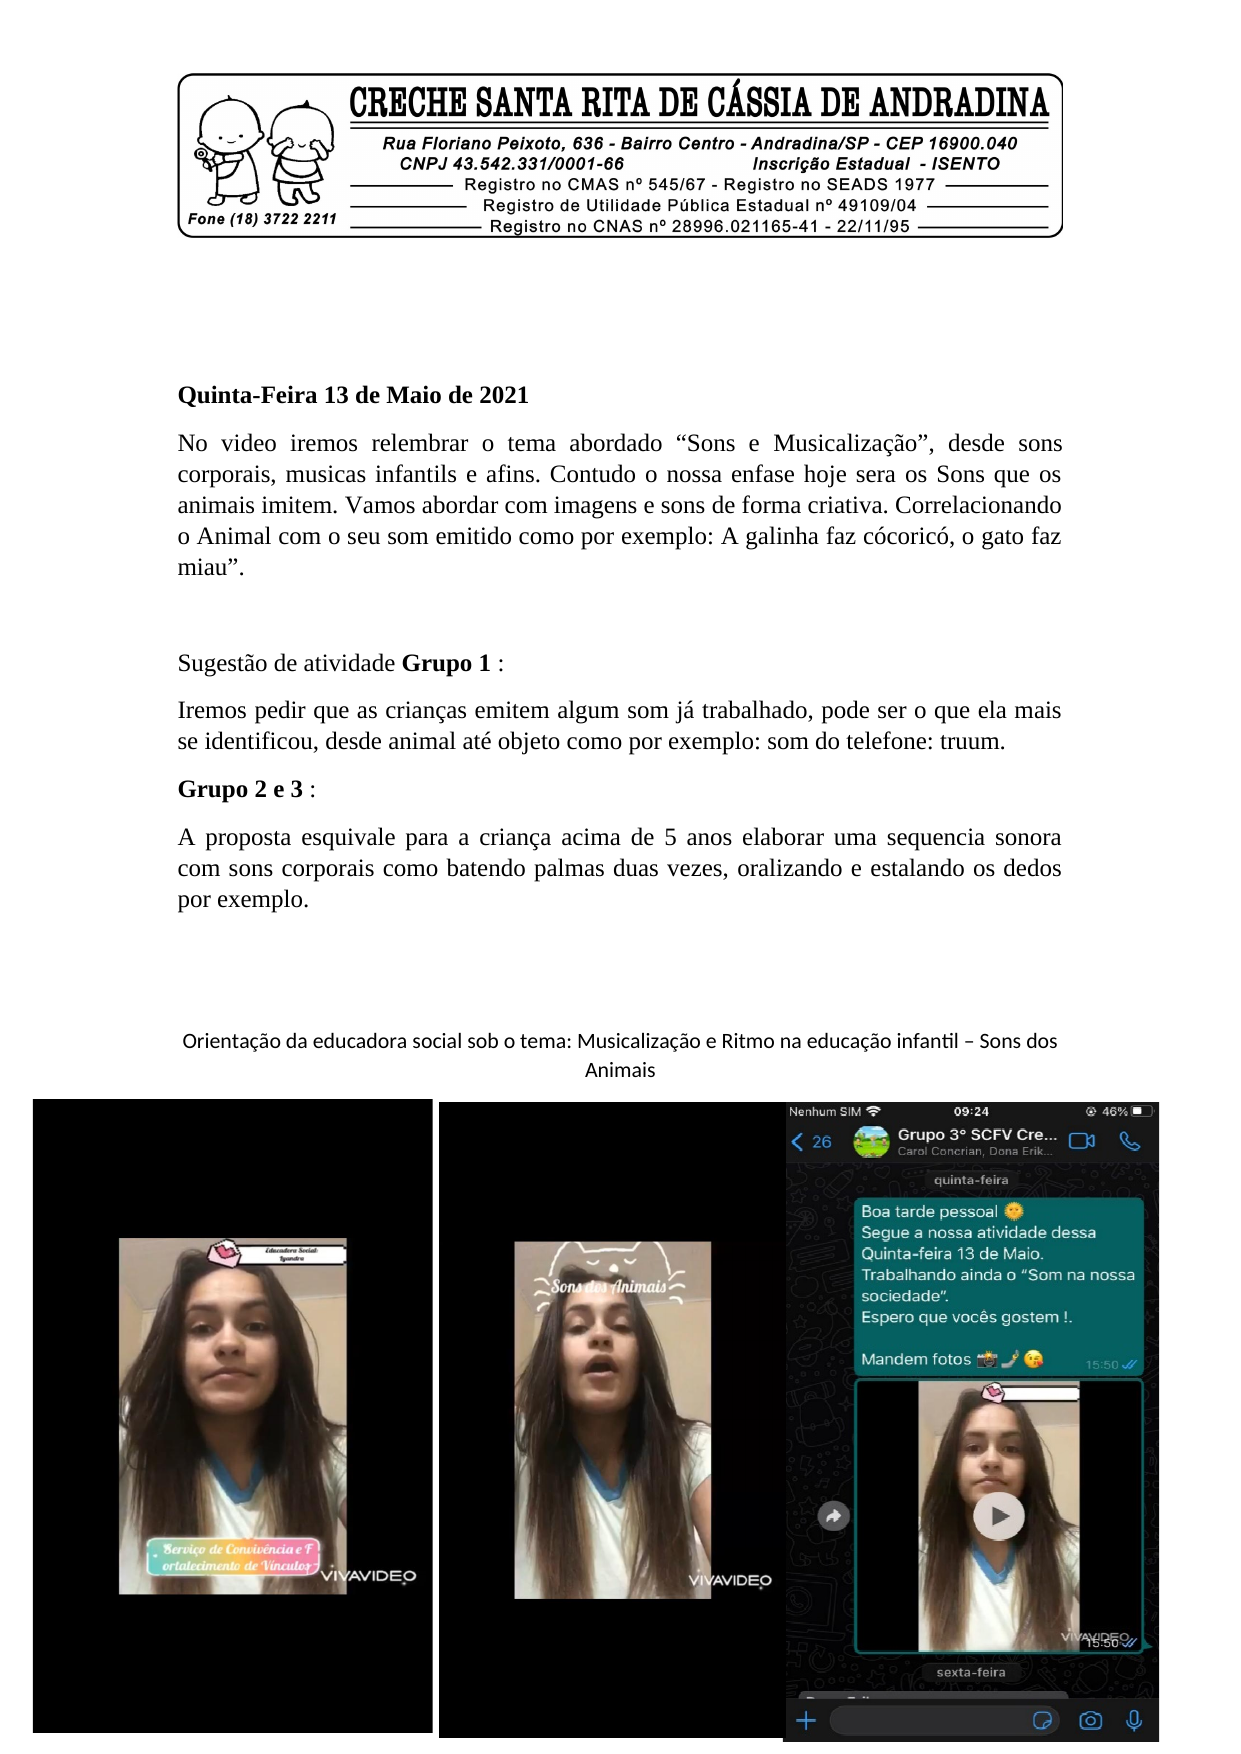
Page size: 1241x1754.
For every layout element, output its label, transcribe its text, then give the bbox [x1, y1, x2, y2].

picture [177, 73, 1063, 238]
text Iremos pedir que as crianças emitem algum som já trabalhado, pode ser o que ela mais se identificou, desde animal até objeto como por exemplo: som do telefone: truum. [177, 695, 1063, 755]
picture [439, 1102, 1160, 1742]
text Grupo 2 e 3 : [177, 774, 1063, 803]
text Sugestão de atividade Grupo 1 : [177, 648, 1063, 676]
text A proposta esquivale para a criança acima de 5 anos elaborar uma sequencia sonora com sons corporais como batendo palmas duas vezes, oralizando e estalando os dedos por exemplo. [177, 822, 1063, 913]
text Orientação da educadora social sob o tema: Musicalização e Ritmo na educação infantil – Sons dos Animais [177, 1027, 1063, 1082]
text Quinta-Feira 13 de Maio de 2021 [177, 380, 1063, 409]
picture [32, 1099, 433, 1733]
text No video iremos relembrar o tema abordado “Sons e Musicalização”, desde sons corporais, musicas infantils e afins. Contudo o nossa enfase hoje sera os Sons que os animais imitem. Vamos abordar com imagens e sons de forma criativa. Correlacionando o Animal com o seu som emitido como por exemplo: A galinha faz cócoricó, o gato faz miau”. [177, 428, 1063, 581]
